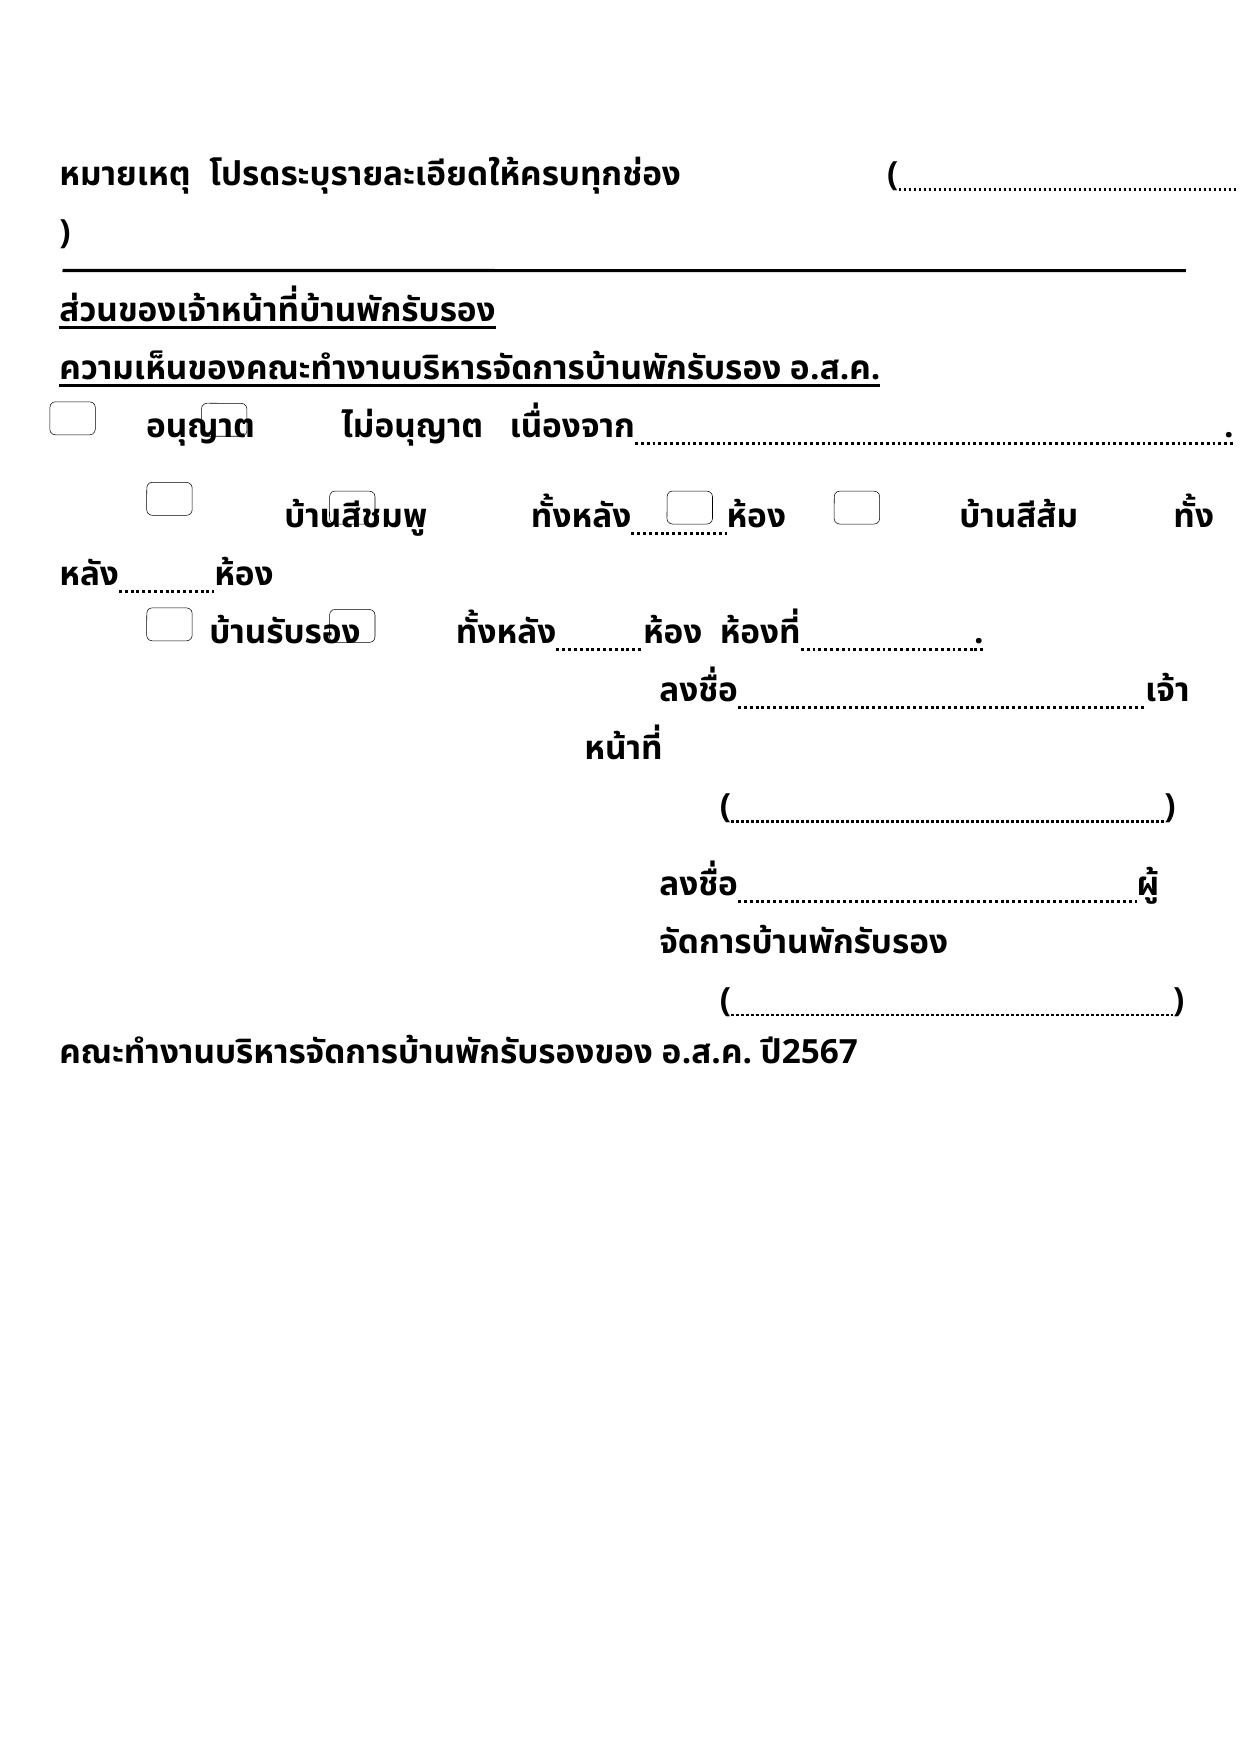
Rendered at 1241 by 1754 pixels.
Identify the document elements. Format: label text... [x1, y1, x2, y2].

text ลงชื่อ ผู้จัดการบ้านพักรับรอง [659, 860, 1240, 968]
text ลงชื่อ เจ้าหน้าที่ [584, 666, 1240, 774]
text บ้านรับรอง ทั้งหลัง ห้อง ห้องที่ . [59, 608, 1240, 658]
text บ้านสีชมพู ทั้งหลัง ห้อง บ้านสีส้ม ทั้งหลัง ห้อง [59, 492, 1240, 600]
text ส่วนของเจ้าหน้าที่บ้านพักรับรอง [59, 286, 1240, 336]
text หมายเหตุ โปรดระบุรายละเอียดให้ครบทุกช่อง ( ) [59, 150, 1240, 253]
text ความเห็นของคณะทำงานบริหารจัดการบ้านพักรับรอง อ.ส.ค. [59, 343, 1240, 394]
text คณะทำงานบริหารจัดการบ้านพักรับรองของ อ.ส.ค. ปี2567 [59, 1028, 1240, 1079]
text อนุญาต ไม่อนุญาต เนื่องจาก . [59, 402, 1240, 452]
text ( ) [659, 976, 1240, 1021]
text ( ) [584, 782, 1240, 827]
